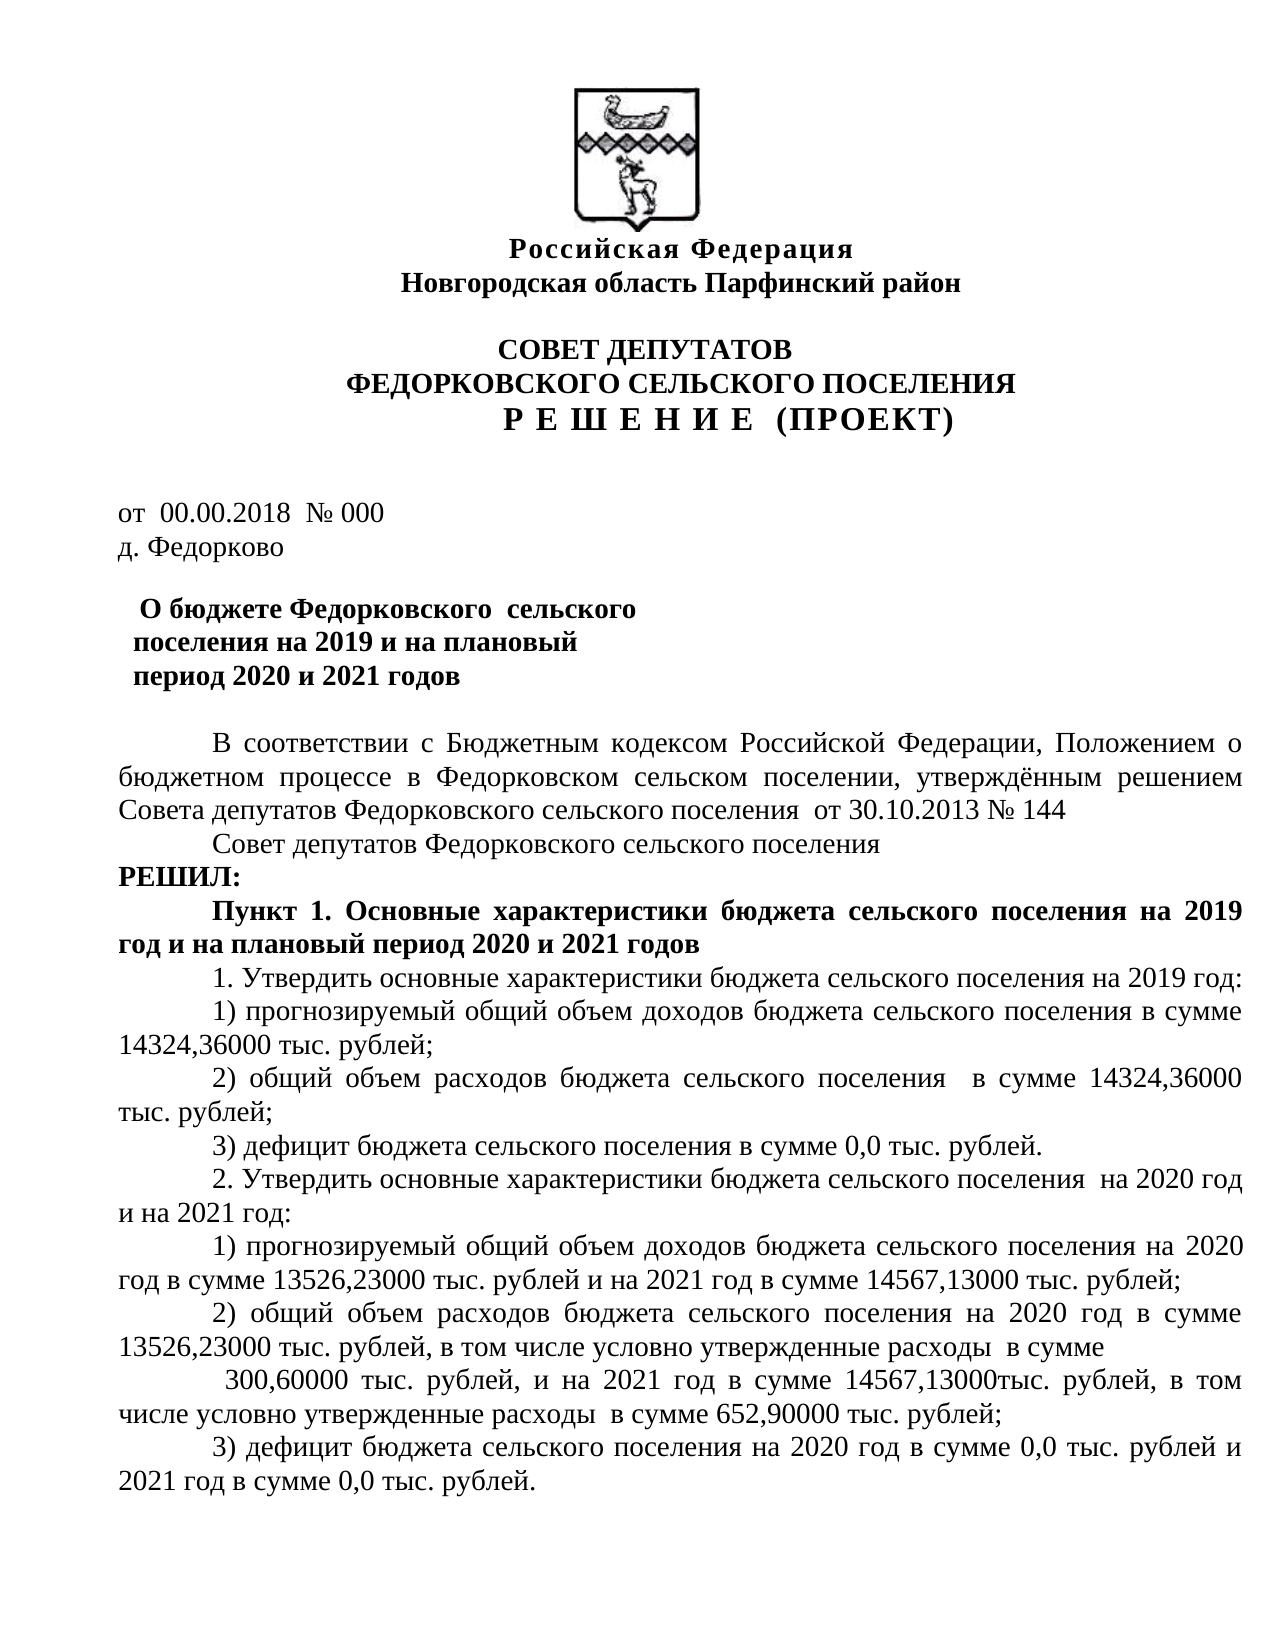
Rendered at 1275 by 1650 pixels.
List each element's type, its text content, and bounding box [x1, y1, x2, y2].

subtitle Новгородская область Парфинский район [118, 265, 1244, 299]
text Пункт 1. Основные характеристики бюджета сельского поселения на 2019 год и на плановый период 2020 и 2021 годов [118, 893, 1244, 960]
text ФЕДОРКОВСКОГО СЕЛЬСКОГО ПОСЕЛЕНИЯ [118, 366, 1244, 399]
text 1. Утвердить основные характеристики бюджета сельского поселения на 2019 год: [118, 960, 1244, 993]
text поселения на 2019 и на плановый [118, 624, 1244, 658]
text РЕШИЛ: [118, 859, 1244, 893]
text В соответствии с Бюджетным кодексом Российской Федерации, Положением о бюджетном процессе в Федорковском сельском поселении, утверждённым решением Совета депутатов Федорковского сельского поселения от 30.10.2013 № 144 [118, 725, 1244, 826]
text 2. Утвердить основные характеристики бюджета сельского поселения на 2020 год и на 2021 год: [118, 1161, 1244, 1228]
text 3) дефицит бюджета сельского поселения в сумме 0,0 тыс. рублей. [118, 1128, 1244, 1161]
subtitle Р Е Ш Е Н И Е (ПРОЕКТ) [118, 399, 1244, 438]
text период 2020 и 2021 годов [118, 658, 1244, 692]
picture [574, 87, 701, 232]
text 1) прогнозируемый общий объем доходов бюджета сельского поселения в сумме 14324,36000 тыс. рублей; [118, 993, 1244, 1061]
text 1) прогнозируемый общий объем доходов бюджета сельского поселения на 2020 год в сумме 13526,23000 тыс. рублей и на 2021 год в сумме 14567,13000 тыс. рублей; [118, 1228, 1244, 1295]
text 2) общий объем расходов бюджета сельского поселения на 2020 год в сумме 13526,23000 тыс. рублей, в том числе условно утвержденные расходы в сумме [118, 1295, 1244, 1362]
text 300,60000 тыс. рублей, и на 2021 год в сумме 14567,13000тыс. рублей, в том числе условно утвержденные расходы в сумме 652,90000 тыс. рублей; [118, 1362, 1244, 1429]
subtitle Российская Федерация [118, 232, 1244, 265]
text д. Федорково [59, 529, 1244, 562]
text от 00.00.2018 № 000 [59, 495, 1244, 529]
text 2) общий объем расходов бюджета сельского поселения в сумме 14324,36000 тыс. рублей; [118, 1061, 1244, 1128]
text Совет депутатов Федорковского сельского поселения [118, 826, 1244, 859]
text 3) дефицит бюджета сельского поселения на 2020 год в сумме 0,0 тыс. рублей и 2021 год в сумме 0,0 тыс. рублей. [118, 1429, 1244, 1497]
text СОВЕТ ДЕПУТАТОВ [118, 332, 1244, 366]
text О бюджете Федорковского сельского [118, 591, 1244, 624]
